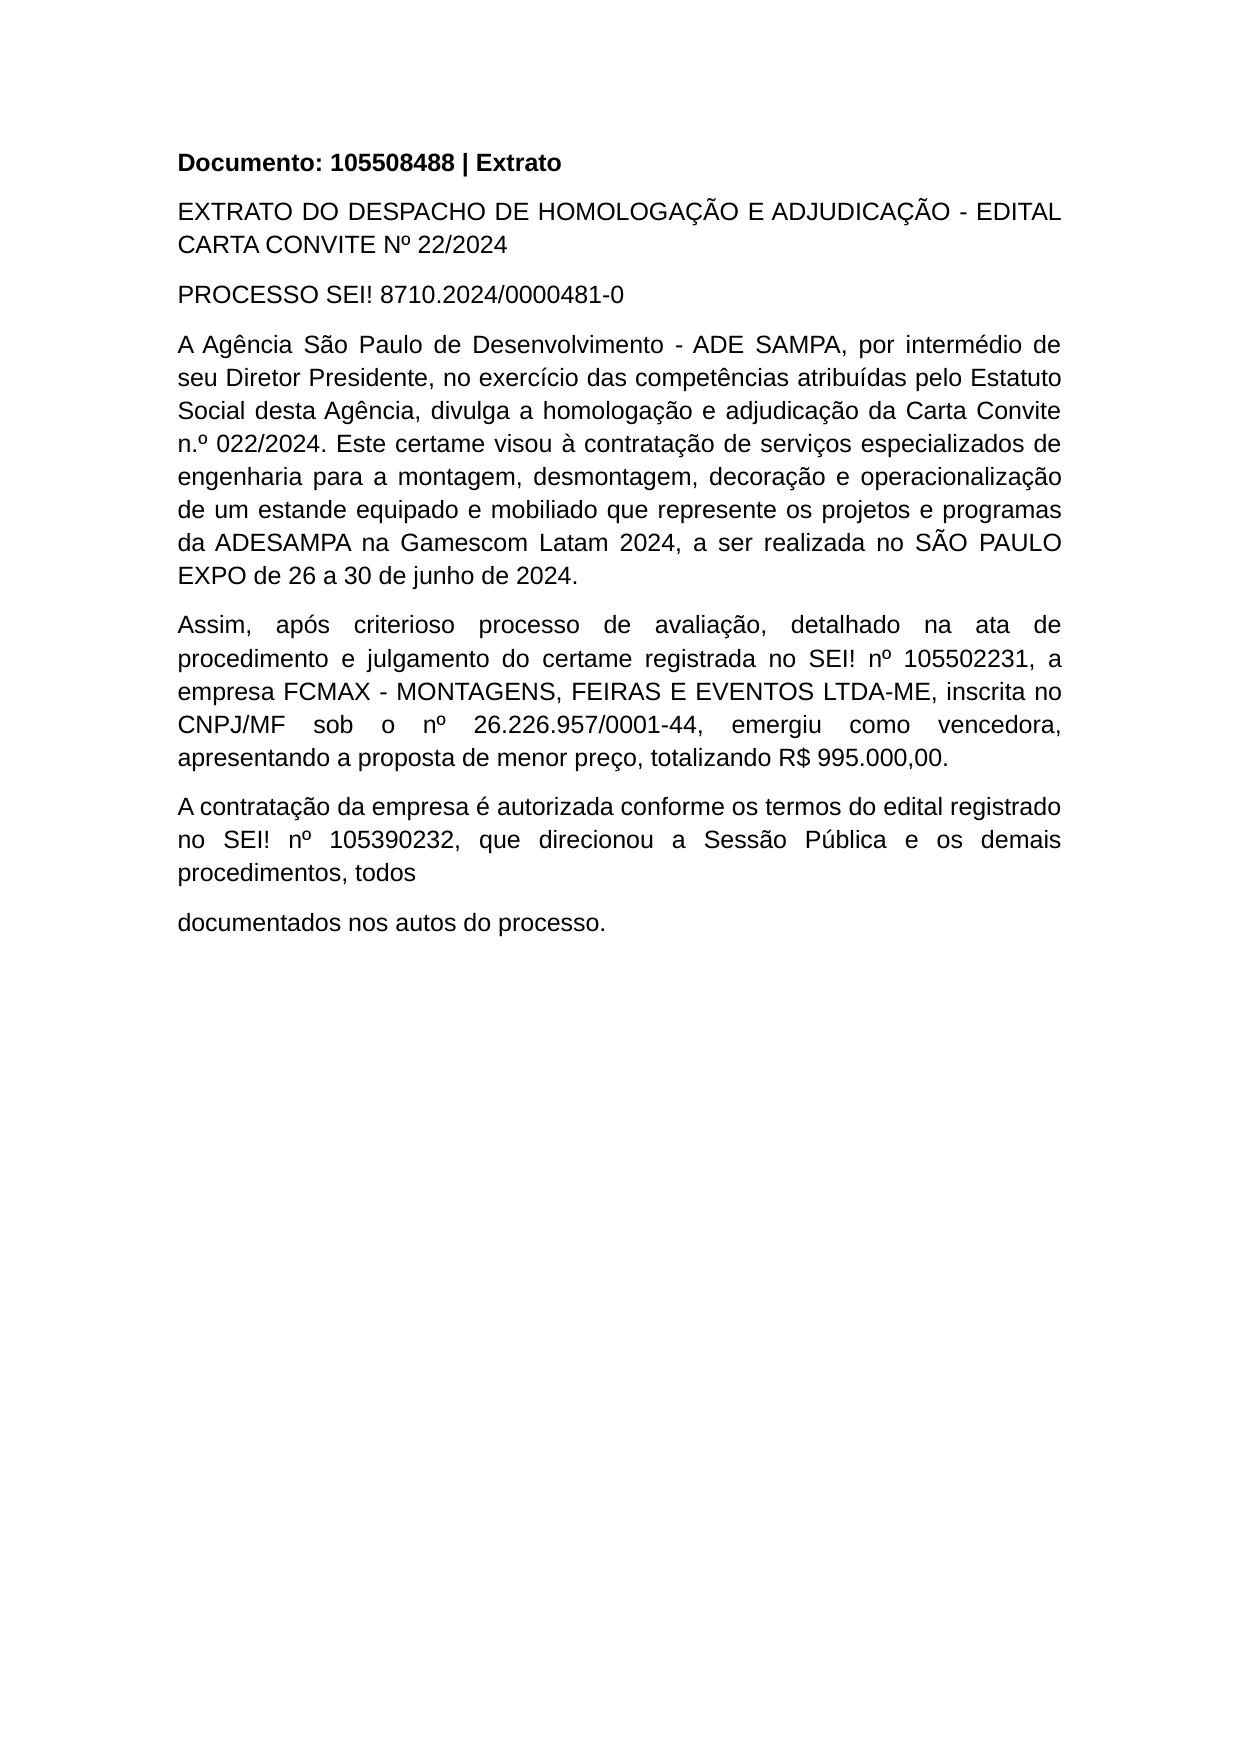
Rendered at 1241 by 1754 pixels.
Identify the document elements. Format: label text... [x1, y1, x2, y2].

text A contratação da empresa é autorizada conforme os termos do edital registrado no SEI! nº 105390232, que direcionou a Sessão Pública e os demais procedimentos, todos [177, 792, 1063, 887]
text Documento: 105508488 | Extrato [177, 148, 1063, 176]
text A Agência São Paulo de Desenvolvimento - ADE SAMPA, por intermédio de seu Diretor Presidente, no exercício das competências atribuídas pelo Estatuto Social desta Agência, divulga a homologação e adjudicação da Carta Convite n.º 022/2024. Este certame visou à contratação de serviços especializados de engenharia para a montagem, desmontagem, decoração e operacionalização de um estande equipado e mobiliado que represente os projetos e programas da ADESAMPA na Gamescom Latam 2024, a ser realizada no SÃO PAULO EXPO de 26 a 30 de junho de 2024. [177, 330, 1063, 589]
text documentados nos autos do processo. [177, 908, 1063, 976]
text PROCESSO SEI! 8710.2024/0000481-0 [177, 280, 1063, 309]
text EXTRATO DO DESPACHO DE HOMOLOGAÇÃO E ADJUDICAÇÃO - EDITAL CARTA CONVITE Nº 22/2024 [177, 197, 1063, 259]
text Assim, após criterioso processo de avaliação, detalhado na ata de procedimento e julgamento do certame registrada no SEI! nº 105502231, a empresa FCMAX - MONTAGENS, FEIRAS E EVENTOS LTDA-ME, inscrita no CNPJ/MF sob o nº 26.226.957/0001-44, emergiu como vencedora, apresentando a proposta de menor preço, totalizando R$ 995.000,00. [177, 611, 1063, 771]
